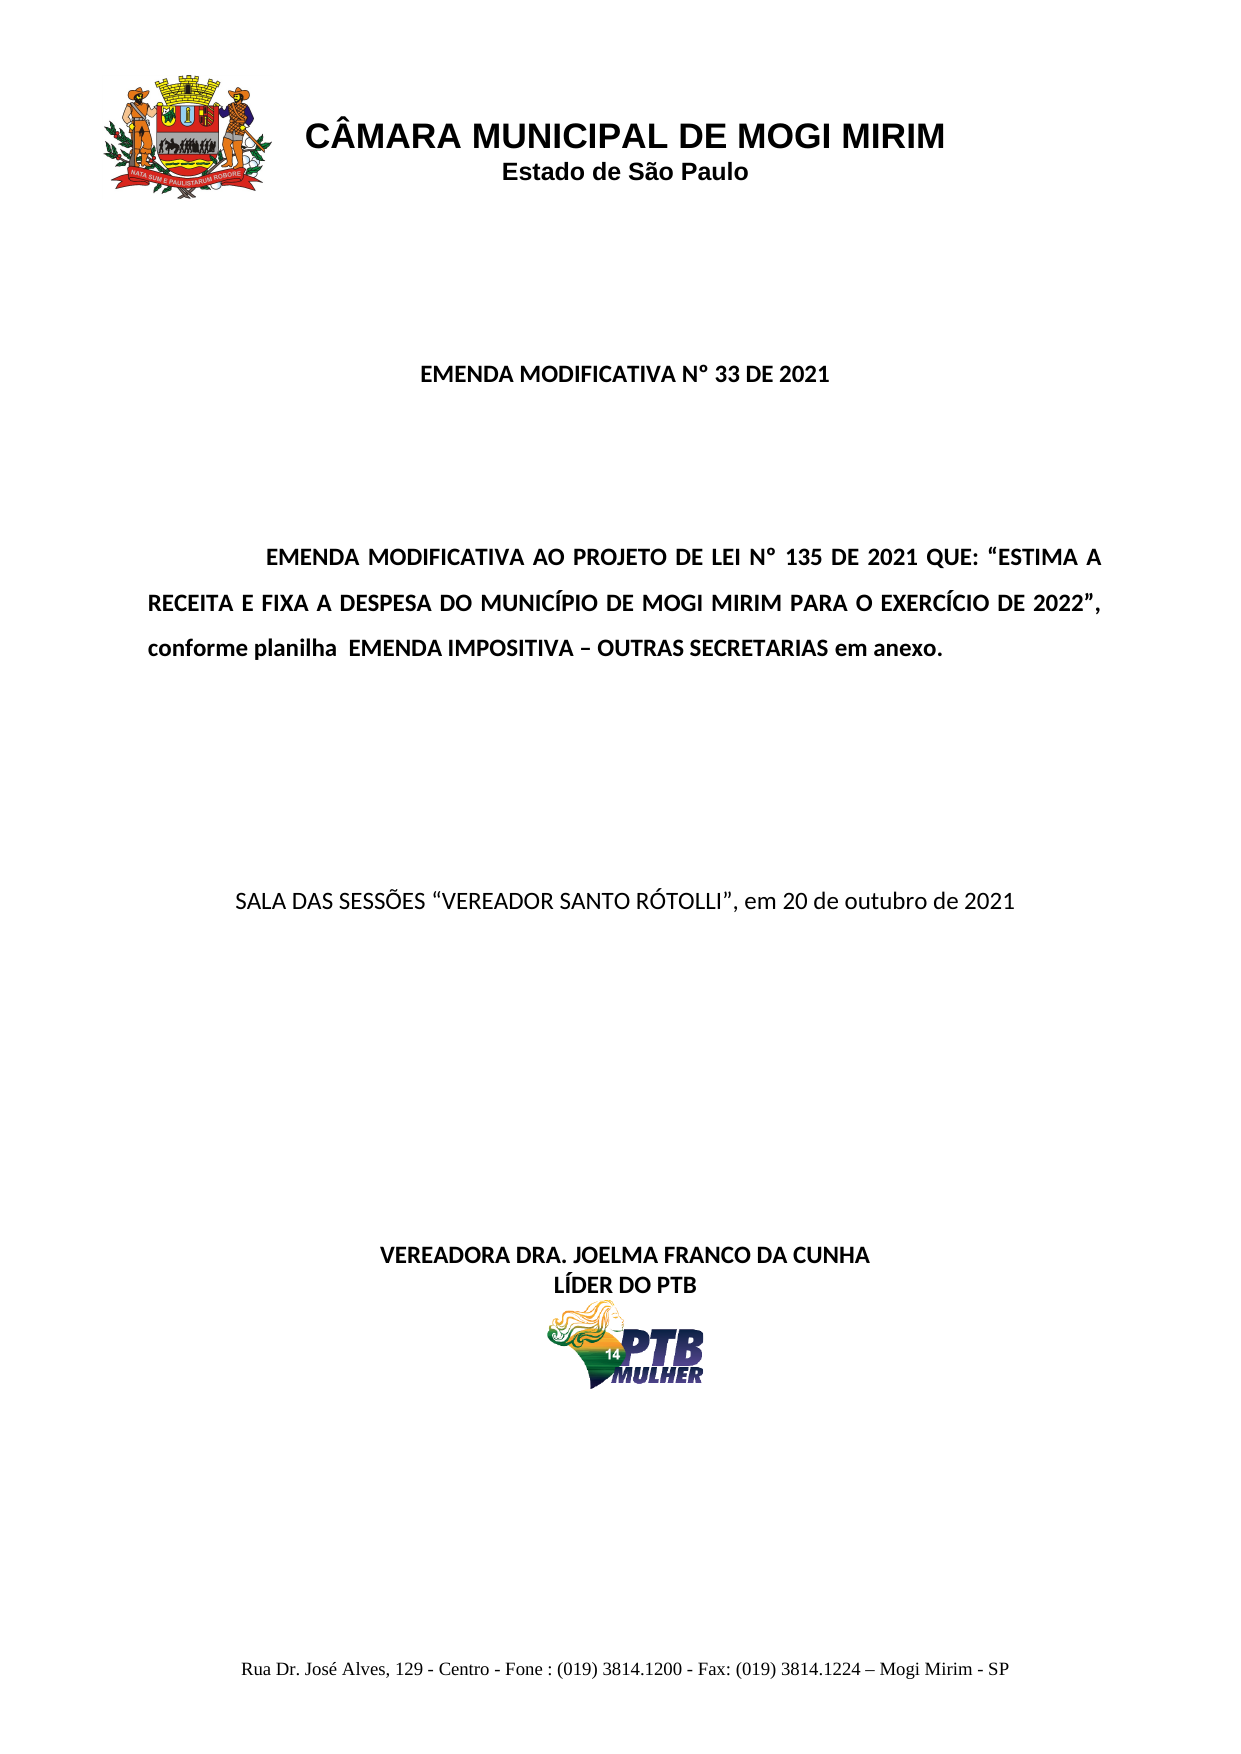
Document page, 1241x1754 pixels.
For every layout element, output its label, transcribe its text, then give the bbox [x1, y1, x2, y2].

text SALA DAS SESSÕES “VEREADOR SANTO RÓTOLLI”, em 20 de outubro de 2021 [148, 885, 1103, 916]
picture [102, 75, 273, 199]
text EMENDA MODIFICATIVA AO PROJETO DE LEI Nº 135 DE 2021 QUE: “ESTIMA A RECEITA E FIXA A DESPESA DO MUNICÍPIO DE MOGI MIRIM PARA O EXERCÍCIO DE 2022”, conforme planilha EMENDA IMPOSITIVA – OUTRAS SECRETARIAS em anexo. [148, 541, 1103, 663]
text VEREADORA DRA. JOELMA FRANCO DA CUNHA [148, 1239, 1103, 1269]
text LÍDER DO PTB [148, 1269, 1103, 1300]
picture [547, 1300, 704, 1389]
text EMENDA MODIFICATIVA Nº 33 DE 2021 [148, 358, 1103, 388]
